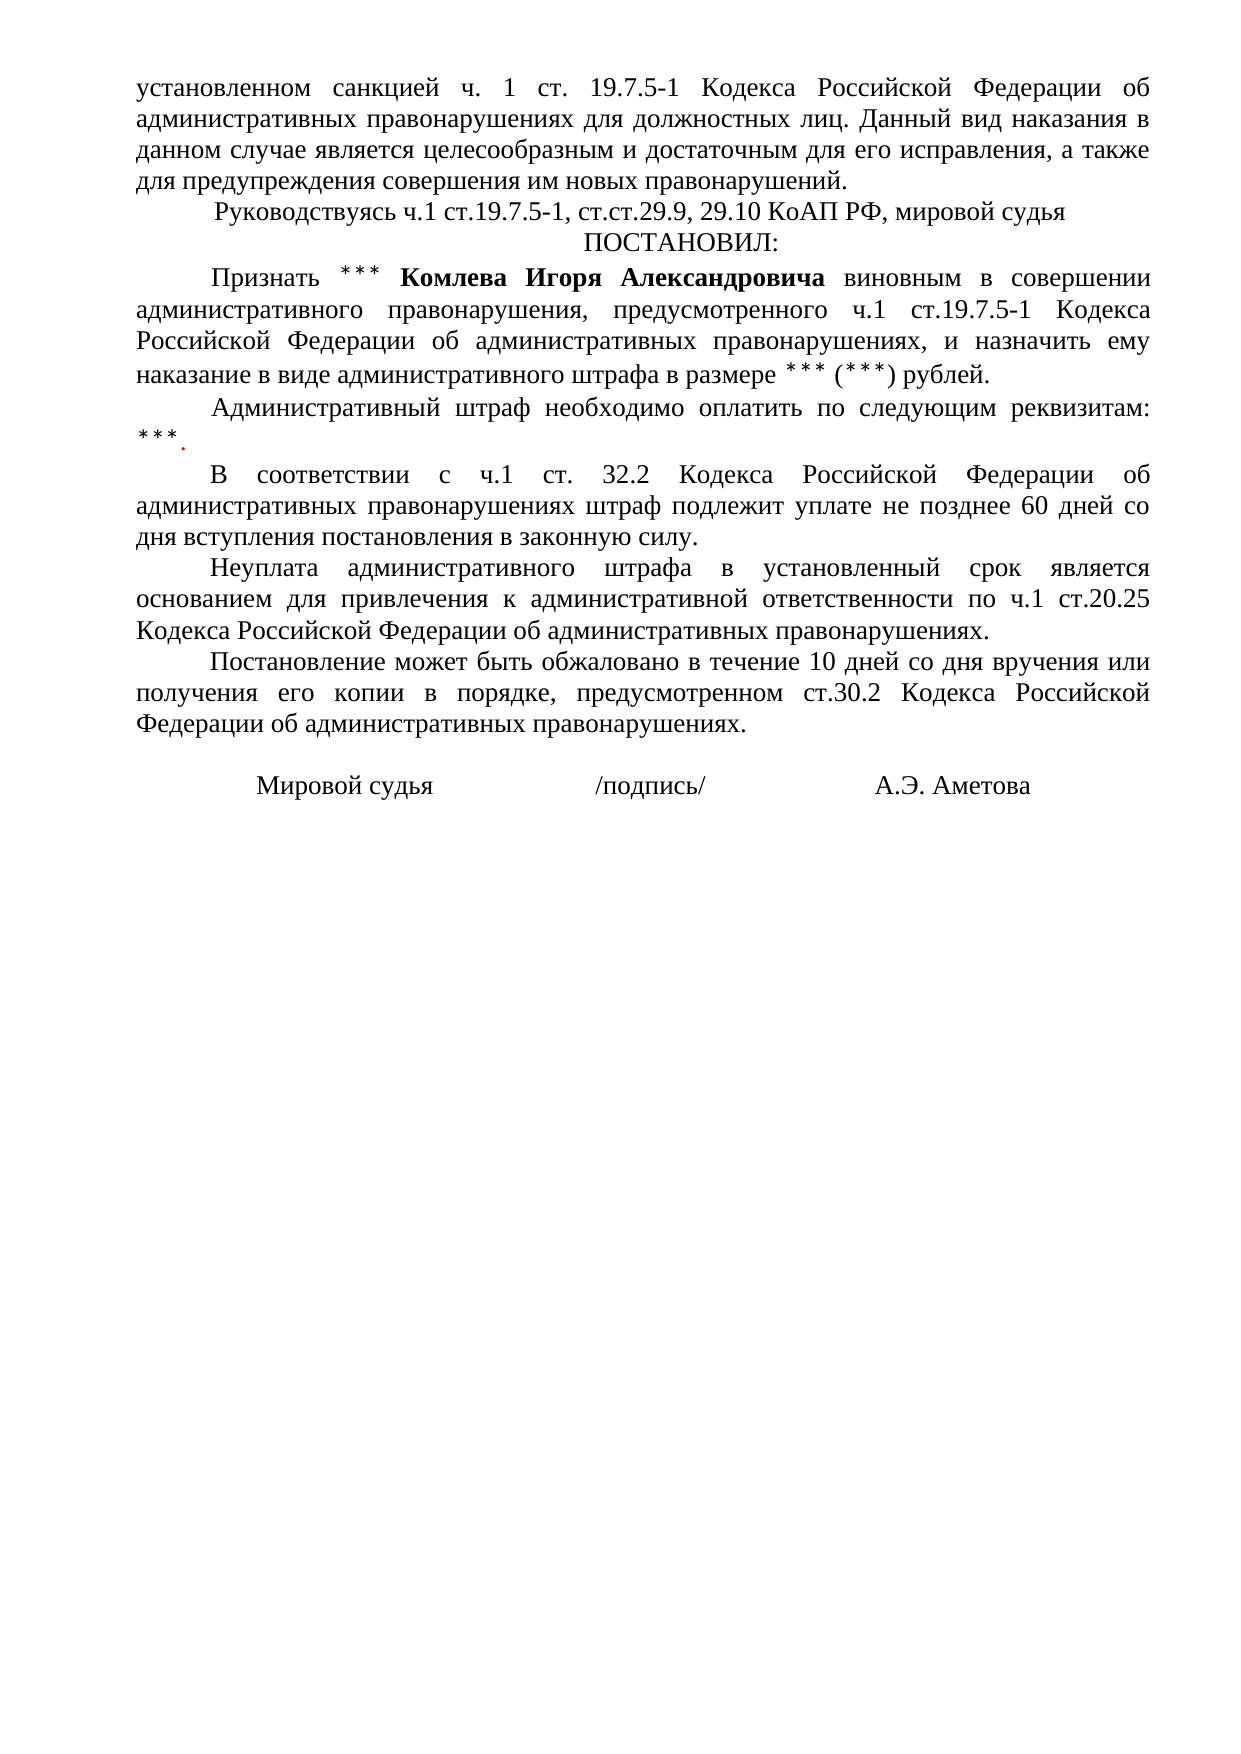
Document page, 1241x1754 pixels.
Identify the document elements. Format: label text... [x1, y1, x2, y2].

text Административный штраф необходимо оплатить по следующим реквизитам: ***. [136, 391, 1152, 458]
text В соответствии с ч.1 ст. 32.2 Кодекса Российской Федерации об административных правонарушениях штраф подлежит уплате не позднее 60 дней со дня вступления постановления в законную силу. [136, 458, 1152, 551]
text Признать *** Комлева Игоря Александровича виновным в совершении административного правонарушения, предусмотренного ч.1 ст.19.7.5-1 Кодекса Российской Федерации об административных правонарушениях, и назначить ему наказание в виде административного штрафа в размере *** (***) рублей. [136, 258, 1152, 391]
text ПОСТАНОВИЛ: [136, 227, 1152, 258]
text Постановление может быть обжаловано в течение 10 дней со дня вручения или получения его копии в порядке, предусмотренном ст.30.2 Кодекса Российской Федерации об административных правонарушениях. [136, 645, 1152, 738]
text Неуплата административного штрафа в установленный срок является основанием для привлечения к административной ответственности по ч.1 ст.20.25 Кодекса Российской Федерации об административных правонарушениях. [136, 551, 1152, 645]
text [136, 71, 1152, 195]
text Руководствуясь ч.1 ст.19.7.5-1, ст.ст.29.9, 29.10 КоАП РФ, мировой судья [136, 195, 1166, 227]
text Мировой судья /подпись/ А.Э. Аметова [136, 769, 1152, 801]
